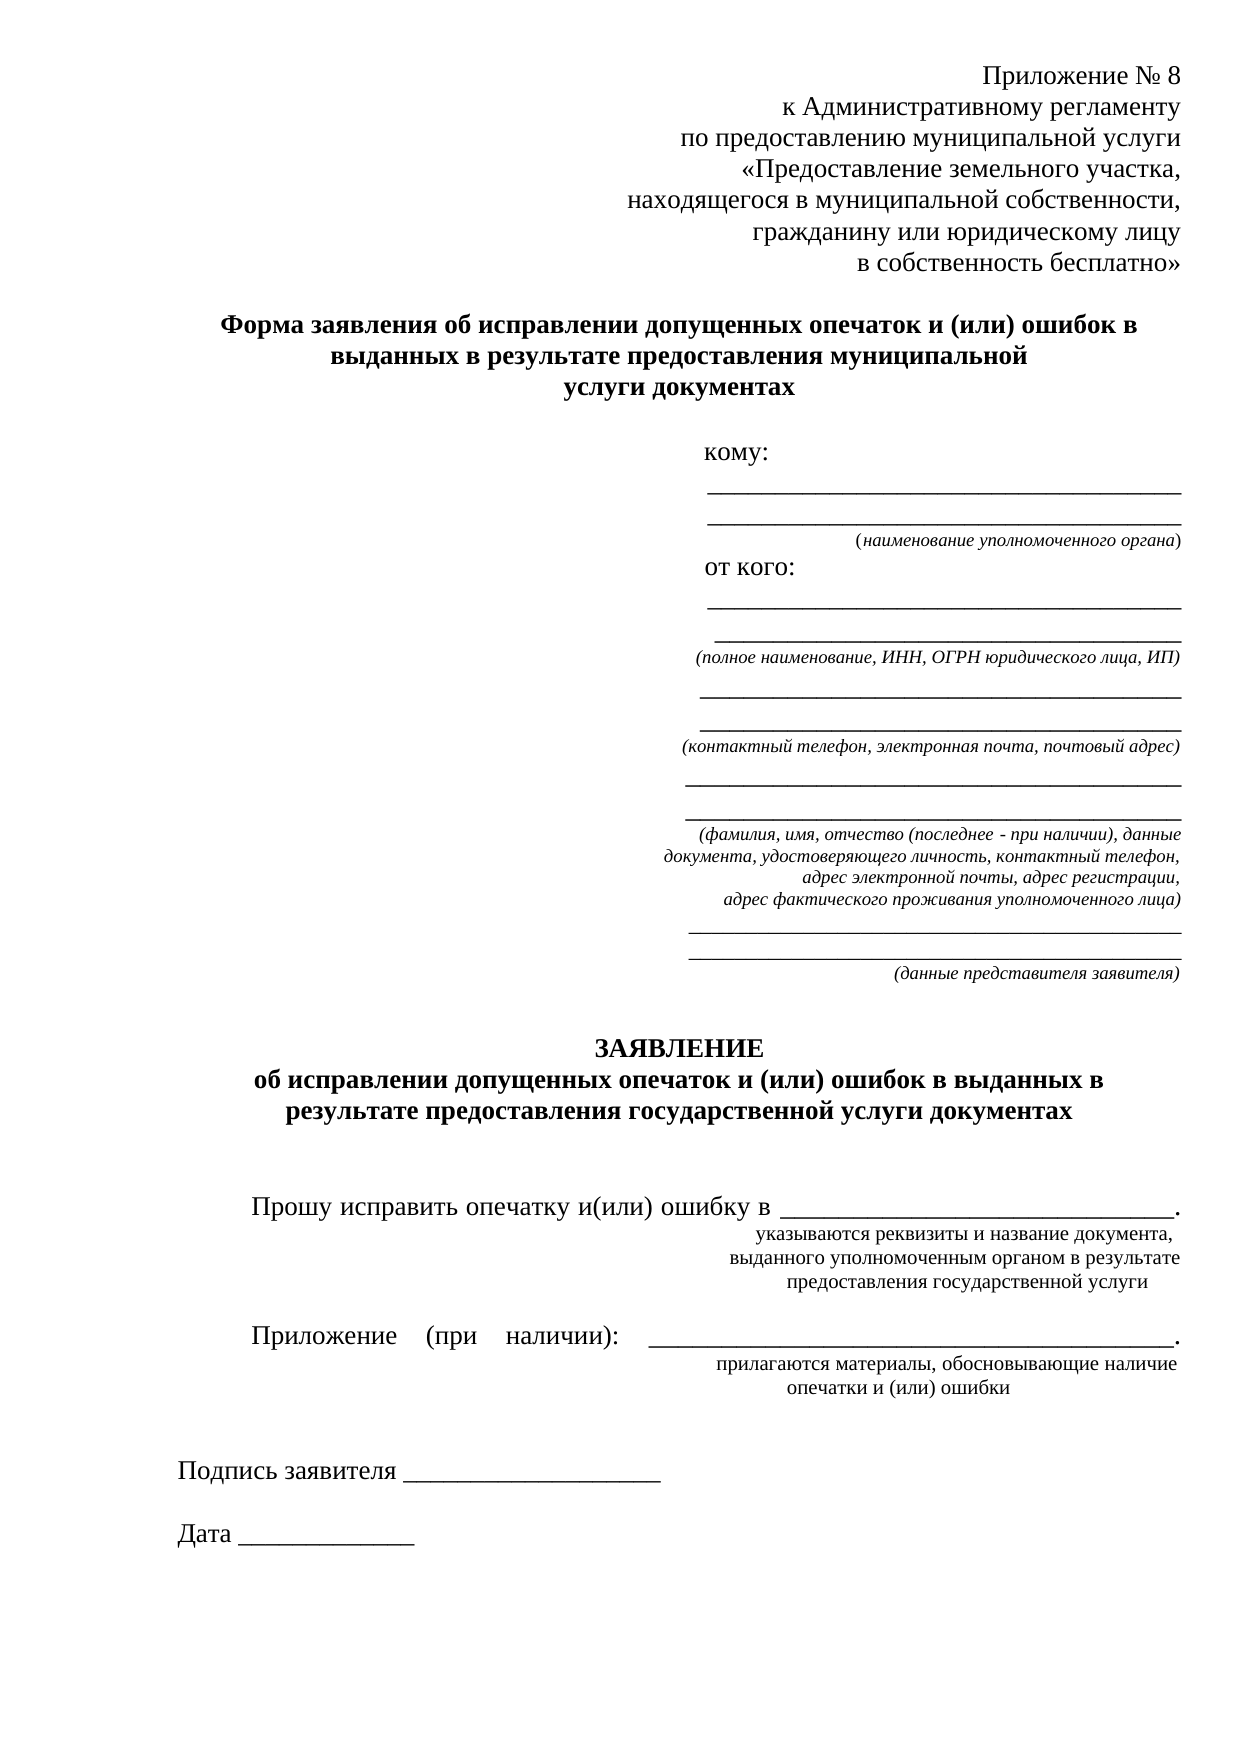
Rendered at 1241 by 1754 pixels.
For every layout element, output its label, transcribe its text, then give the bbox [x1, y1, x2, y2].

text ЗАЯВЛЕНИЕ об исправлении допущенных опечаток и (или) ошибок в выданных в результате предоставления государственной услуги документах [177, 1032, 1181, 1125]
text __________________________________ __________________________________ (фамилия, имя, отчество (последнее - при наличии), данные документа, удостоверяющего личность, контактный телефон, адрес электронной почты, адрес регистрации, адрес фактического проживания уполномоченного лица) [177, 756, 1181, 909]
text находящегося в муниципальной собственности, [177, 184, 1181, 215]
text ___________________________________ ________________________________ (полное наименование, ИНН, ОГРН юридического лица, ИП) _________________________________ _________________________________ (контактный телефон, электронная почта, почтовый адрес) [177, 581, 1181, 756]
text Дата _____________ [177, 1486, 1181, 1548]
text Прошу исправить опечатку и(или) ошибку в ___________________________. указываются реквизиты и название документа, выданного уполномоченным органом в результате предоставления государственной услуги [177, 1188, 1181, 1293]
text ___________________________________________ (данные представителя заявителя) [177, 936, 1181, 984]
text Приложение № 8 к Административному регламенту по предоставлению муниципальной услуги «Предоставление земельного участка, [177, 59, 1181, 184]
text от кого: [177, 550, 1181, 581]
text в собственность бесплатно» [177, 246, 1181, 277]
text гражданину или юридическому лицу [177, 215, 1181, 246]
text Приложение (при наличии): ____________________________________. прилагаются материалы, обосновывающие наличие опечатки и (или) ошибки [177, 1317, 1181, 1399]
text ___________________________________ ___________________________________ (наименование уполномоченного органа) [177, 466, 1181, 550]
text Форма заявления об исправлении допущенных опечаток и (или) ошибок в выданных в результате предоставления муниципальной услуги документах [177, 308, 1181, 402]
text Подпись заявителя ___________________ [177, 1454, 1181, 1486]
text кому: [177, 435, 1181, 466]
text ___________________________________________ [177, 909, 1181, 936]
